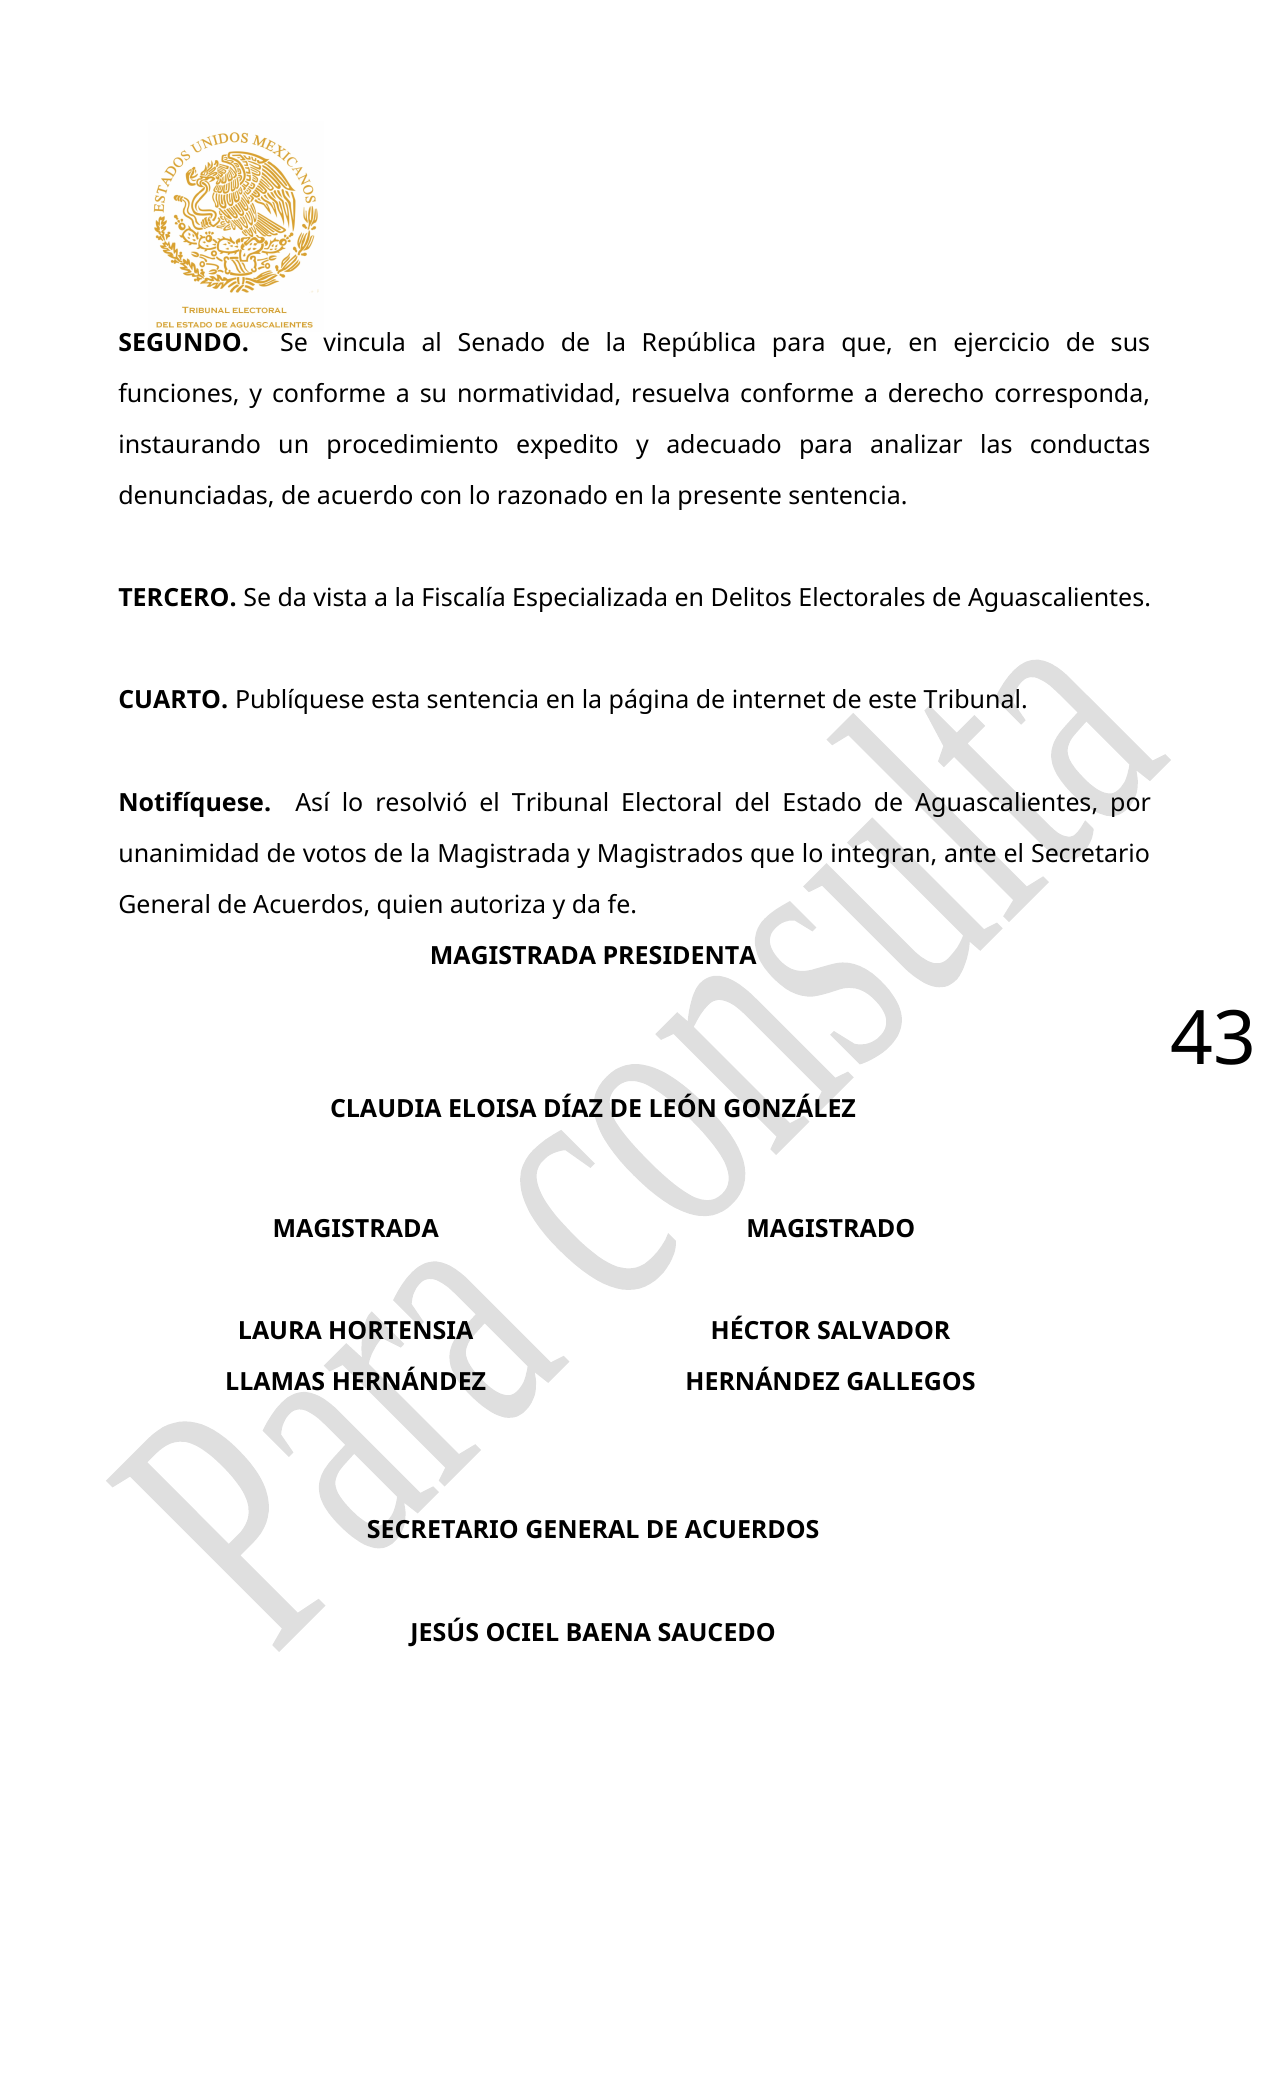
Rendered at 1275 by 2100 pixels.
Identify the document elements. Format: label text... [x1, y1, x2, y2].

text CUARTO. Publíquese esta sentencia en la página de internet de este Tribunal. [118, 682, 1152, 716]
picture [147, 121, 325, 325]
text TERCERO. Se da vista a la Fiscalía Especializada en Delitos Electorales de Aguascalientes. [118, 580, 1152, 614]
table_cell MAGISTRADA LAURA HORTENSIA LLAMAS HERNÁNDEZ [118, 1160, 593, 1410]
text SEGUNDO. Se vincula al Senado de la República para que, en ejercicio de sus funciones, y conforme a su normatividad, resuelva conforme a derecho corresponda, instaurando un procedimiento expedito y adecuado para analizar las conductas denunciadas, de acuerdo con lo razonado en la presente sentencia. [118, 325, 1152, 512]
table_header MAGISTRADA PRESIDENTA CLAUDIA ELOISA DÍAZ DE LEÓN GONZÁLEZ [118, 938, 1068, 1160]
table_cell SECRETARIO GENERAL DE ACUERDOS JESÚS OCIEL BAENA SAUCEDO [118, 1410, 1068, 1660]
text Notifíquese. Así lo resolvió el Tribunal Electoral del Estado de Aguascalientes, por unanimidad de votos de la Magistrada y Magistrados que lo integran, ante el Secretario General de Acuerdos, quien autoriza y da fe. [118, 784, 1152, 920]
table_cell MAGISTRADO HÉCTOR SALVADOR HERNÁNDEZ GALLEGOS [593, 1160, 1068, 1410]
